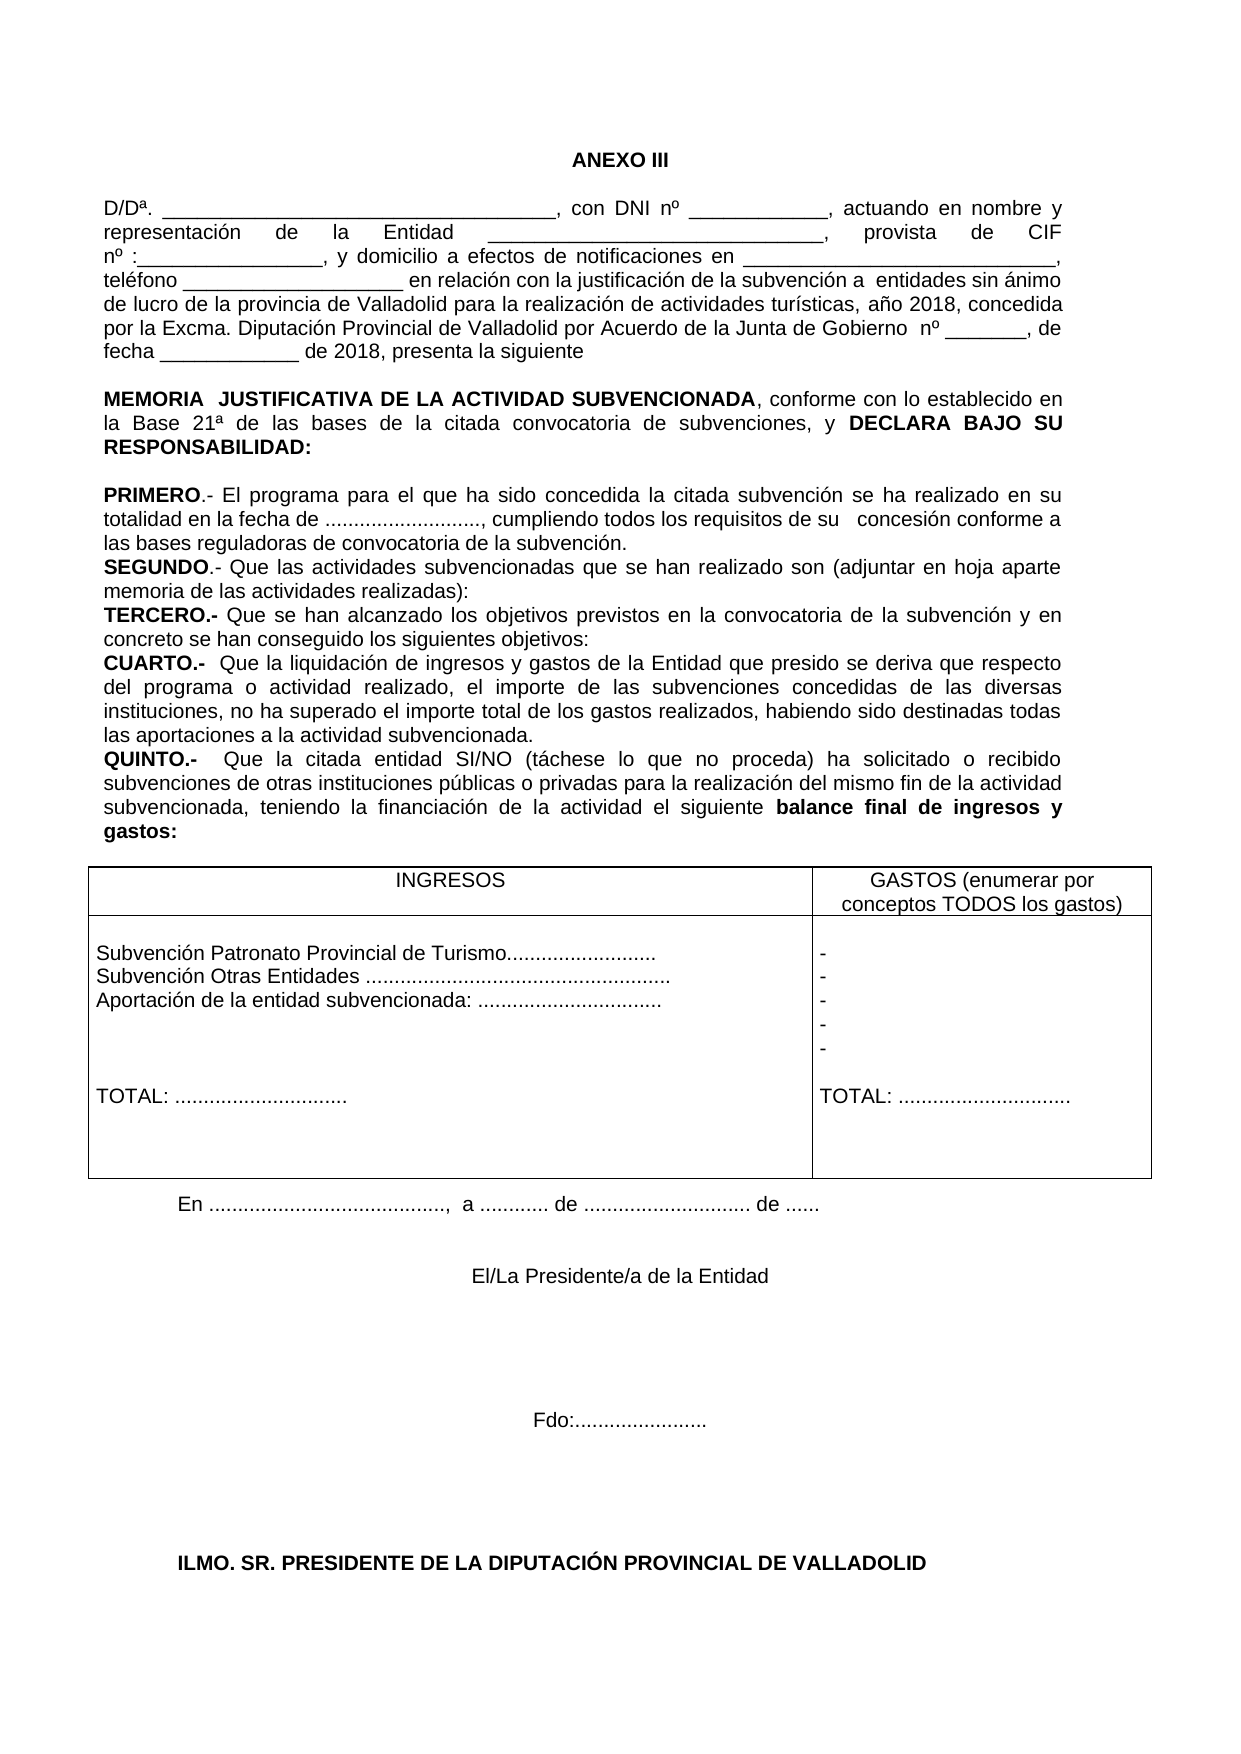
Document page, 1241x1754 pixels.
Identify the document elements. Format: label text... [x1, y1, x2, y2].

text En ........................................., a ............ de ............................. de ...... [177, 1192, 1063, 1216]
table_cell Subvención Patronato Provincial de Turismo.......................... Subvención Otras Entidades ..................................................... Aportación de la entidad subvencionada: ................................ TOTAL: .............................. [89, 916, 812, 1178]
text CUARTO.- Que la liquidación de ingresos y gastos de la Entidad que presido se deriva que respecto del programa o actividad realizado, el importe de las subvenciones concedidas de las diversas instituciones, no ha superado el importe total de los gastos realizados, habiendo sido destinadas todas las aportaciones a la actividad subvencionada. [103, 651, 1063, 747]
subtitle ANEXO III [177, 148, 1063, 172]
text ILMO. SR. PRESIDENTE DE LA DIPUTACIÓN PROVINCIAL DE VALLADOLID [177, 1551, 1063, 1575]
text MEMORIA JUSTIFICATIVA DE LA ACTIVIDAD SUBVENCIONADA, conforme con lo establecido en la Base 21ª de las bases de la citada convocatoria de subvenciones, y DECLARA BAJO SU RESPONSABILIDAD: [103, 387, 1063, 459]
text PRIMERO.- El programa para el que ha sido concedida la citada subvención se ha realizado en su totalidad en la fecha de ..........................., cumpliendo todos los requisitos de su concesión conforme a las bases reguladoras de convocatoria de la subvención. [103, 483, 1063, 555]
text D/Dª. __________________________________, con DNI nº ____________, actuando en nombre y representación de la Entidad _____________________________, provista de CIF nº :________________, y domicilio a efectos de notificaciones en ___________________________, teléfono ___________________ en relación con la justificación de la subvención a entidades sin ánimo de lucro de la provincia de Valladolid para la realización de actividades turísticas, año 2018, concedida por la Excma. Diputación Provincial de Valladolid por Acuerdo de la Junta de Gobierno nº _______, de fecha ____________ de 2018, presenta la siguiente [103, 196, 1063, 363]
text TERCERO.- Que se han alcanzado los objetivos previstos en la convocatoria de la subvención y en concreto se han conseguido los siguientes objetivos: [103, 603, 1063, 651]
table_header GASTOS (enumerar por conceptos TODOS los gastos) [813, 868, 1151, 915]
table_header INGRESOS [89, 868, 812, 915]
text El/La Presidente/a de la Entidad [177, 1264, 1063, 1288]
text SEGUNDO.- Que las actividades subvencionadas que se han realizado son (adjuntar en hoja aparte memoria de las actividades realizadas): [103, 555, 1063, 603]
table_cell - - - - - TOTAL: .............................. [813, 916, 1151, 1178]
text QUINTO.- Que la citada entidad SI/NO (táchese lo que no proceda) ha solicitado o recibido subvenciones de otras instituciones públicas o privadas para la realización del mismo fin de la actividad subvencionada, teniendo la financiación de la actividad el siguiente balance final de ingresos y gastos: [103, 747, 1063, 842]
text Fdo:....................... [177, 1407, 1063, 1431]
